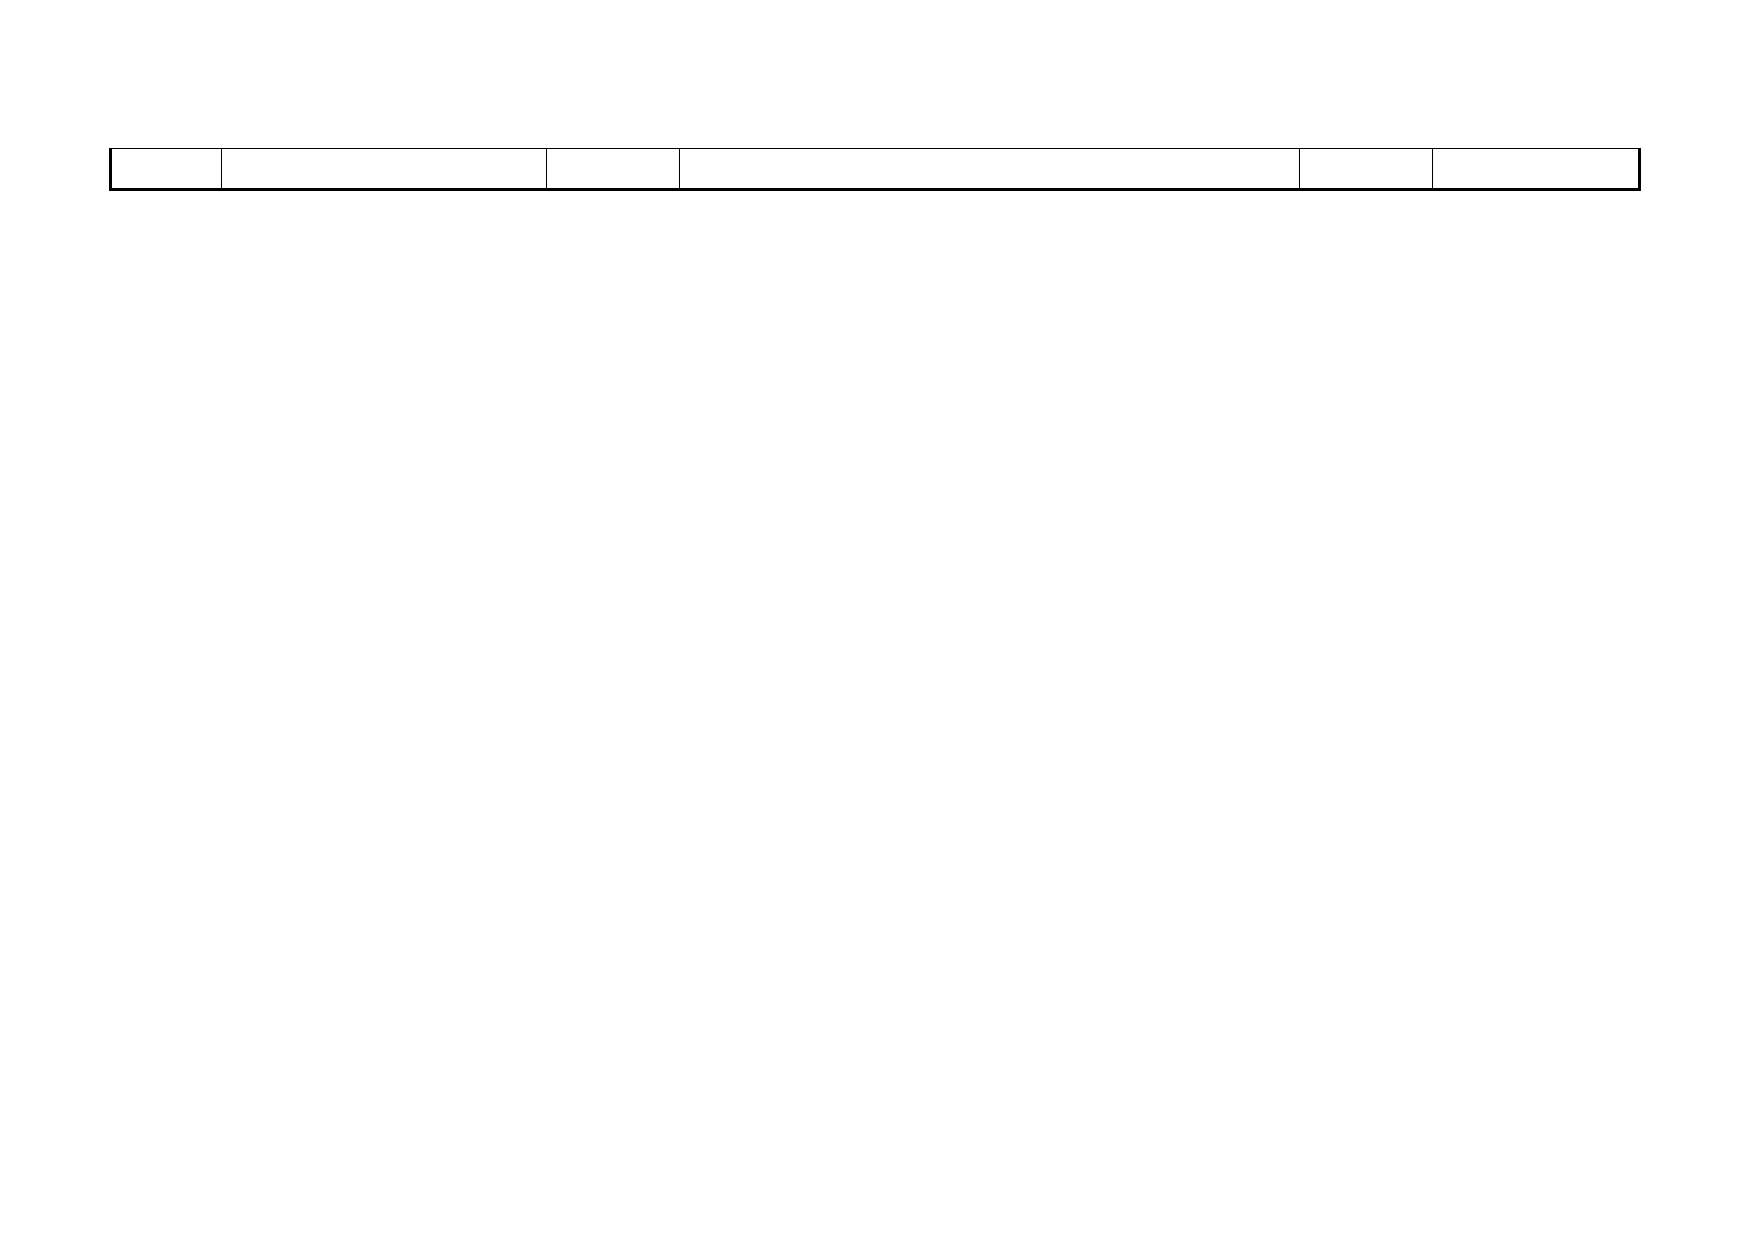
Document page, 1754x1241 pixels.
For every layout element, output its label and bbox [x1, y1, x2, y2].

table_cell [112, 149, 221, 188]
table_cell [680, 149, 1299, 188]
table_cell [222, 149, 546, 188]
table_cell [1300, 149, 1432, 188]
table_cell [547, 149, 679, 188]
table_cell [1433, 149, 1638, 188]
